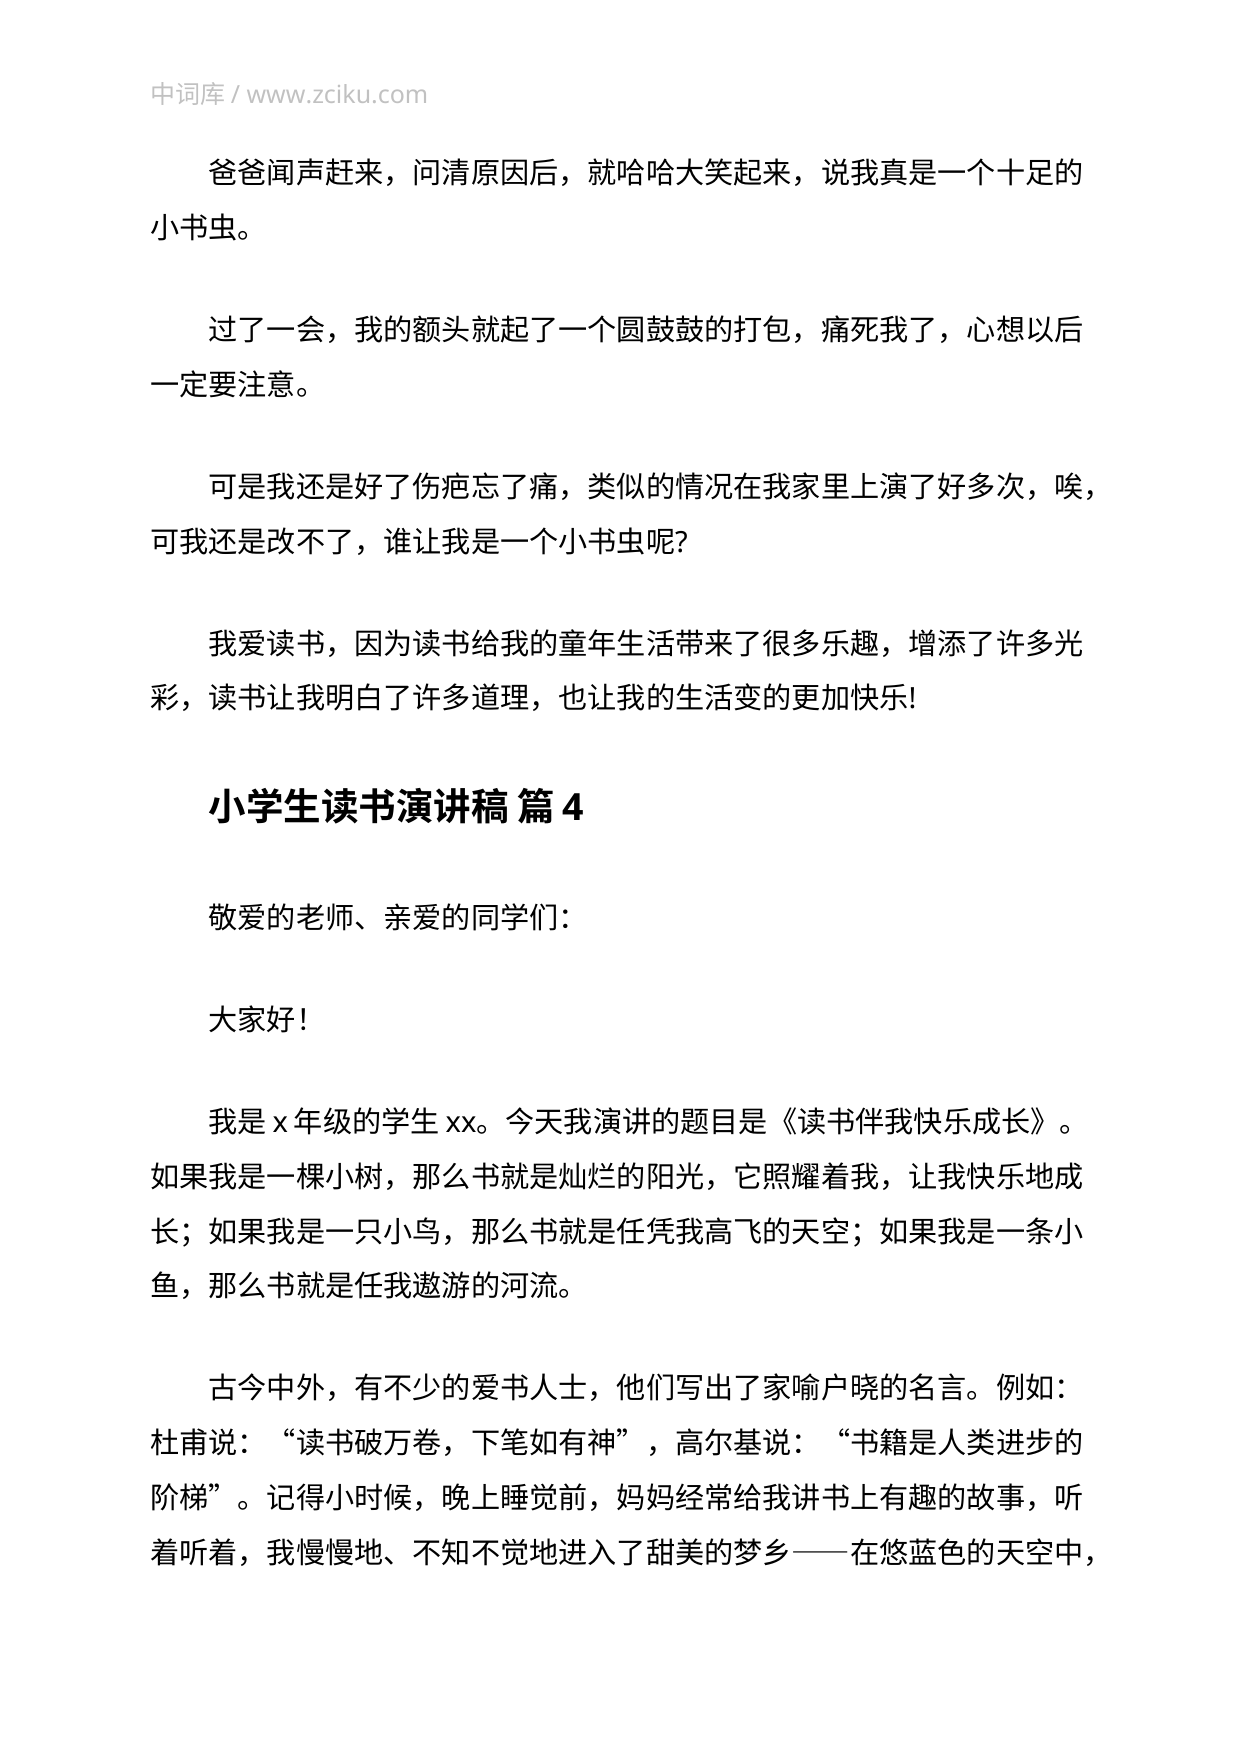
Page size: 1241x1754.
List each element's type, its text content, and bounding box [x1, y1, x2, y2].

text 爸爸闻声赶来，问清原因后，就哈哈大笑起来，说我真是一个十足的小书虫。 [150, 150, 1090, 247]
text 大家好！ [150, 996, 1090, 1039]
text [150, 1365, 1090, 1572]
text 我是x年级的学生xx。今天我演讲的题目是《读书伴我快乐成长》。如果我是一棵小树，那么书就是灿烂的阳光，它照耀着我，让我快乐地成长；如果我是一只小鸟，那么书就是任凭我高飞的天空；如果我是一条小鱼，那么书就是任我遨游的河流。 [150, 1098, 1090, 1305]
text 敬爱的老师、亲爱的同学们： [150, 895, 1090, 937]
text 小学生读书演讲稿 篇4 [150, 777, 1090, 832]
text 我爱读书，因为读书给我的童年生活带来了很多乐趣，增添了许多光彩，读书让我明白了许多道理，也让我的生活变的更加快乐! [150, 620, 1090, 717]
text 可是我还是好了伤疤忘了痛，类似的情况在我家里上演了好多次，唉，可我还是改不了，谁让我是一个小书虫呢? [150, 463, 1090, 561]
text 过了一会，我的额头就起了一个圆鼓鼓的打包，痛死我了，心想以后一定要注意。 [150, 307, 1090, 404]
